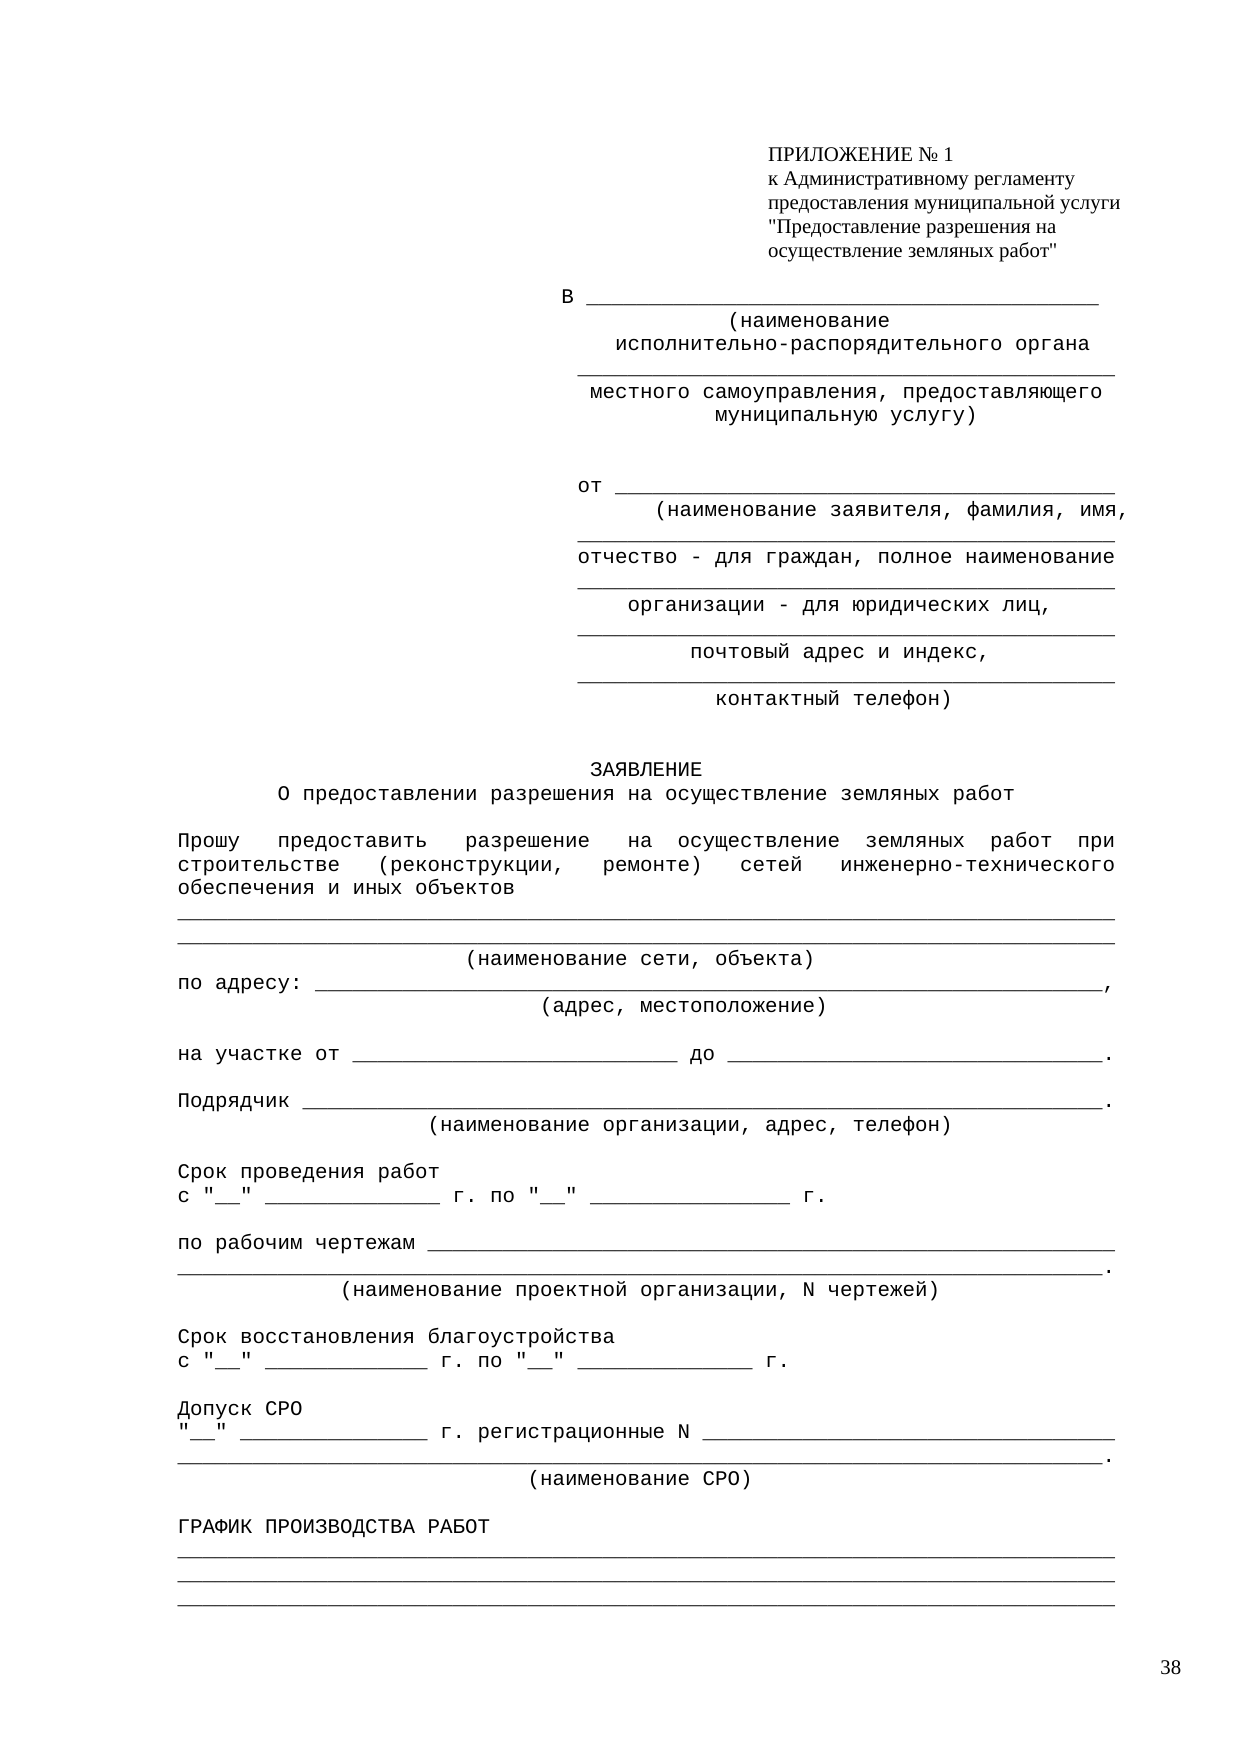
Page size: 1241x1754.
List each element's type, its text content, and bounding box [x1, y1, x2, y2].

text В _________________________________________ [561, 286, 1181, 310]
text ЗАЯВЛЕНИЕ [177, 759, 1181, 783]
text ___________________________________________________________________________ [177, 901, 1181, 924]
text к Административному регламенту предоставления муниципальной услуги "Предоставление разрешения на осуществление земляных работ" [768, 166, 1181, 262]
text Срок восстановления благоустройства [177, 1327, 1181, 1350]
text контактный телефон) [177, 688, 1181, 712]
text О предоставлении разрешения на осуществление земляных работ [177, 783, 1181, 806]
text ___________________________________________________________________________ [177, 924, 1181, 948]
text ___________________________________________ [177, 357, 1181, 381]
text Срок проведения работ [177, 1161, 1181, 1185]
text ___________________________________________ [177, 523, 1181, 546]
text (наименование СРО) [177, 1468, 1181, 1492]
text ___________________________________________________________________________ [177, 1587, 1181, 1610]
text ___________________________________________ [177, 617, 1181, 641]
text ___________________________________________ [177, 570, 1181, 593]
text по адресу: _______________________________________________________________, [177, 972, 1181, 996]
text ___________________________________________________________________________ [177, 1563, 1181, 1587]
text (наименование заявителя, фамилия, имя, [177, 499, 1181, 523]
text (наименование проектной организации, N чертежей) [177, 1279, 1181, 1303]
text (наименование [177, 310, 1181, 333]
text отчество - для граждан, полное наименование [177, 546, 1181, 570]
text Подрядчик ________________________________________________________________. [177, 1090, 1181, 1114]
text ПРИЛОЖЕНИЕ № 1 [768, 142, 1181, 166]
text (адрес, местоположение) [177, 996, 1181, 1019]
text от ________________________________________ [177, 475, 1181, 499]
text __________________________________________________________________________. [177, 1445, 1181, 1468]
text ___________________________________________________________________________ [177, 1539, 1181, 1563]
text местного самоуправления, предоставляющего [177, 381, 1181, 404]
text с "__" _____________ г. по "__" ______________ г. [177, 1350, 1181, 1374]
text почтовый адрес и индекс, [177, 641, 1181, 664]
text Прошу предоставить разрешение на осуществление земляных работ при [177, 830, 1181, 854]
text муниципальную услугу) [177, 404, 1181, 428]
text с "__" ______________ г. по "__" ________________ г. [177, 1185, 1181, 1208]
text "__" _______________ г. регистрационные N _________________________________ [177, 1421, 1181, 1445]
text организации - для юридических лиц, [177, 593, 1181, 617]
text Допуск СРО [177, 1397, 1181, 1421]
text на участке от __________________________ до ______________________________. [177, 1043, 1181, 1066]
text обеспечения и иных объектов [177, 877, 1181, 901]
text (наименование организации, адрес, телефон) [177, 1114, 1181, 1137]
text строительстве (реконструкции, ремонте) сетей инженерно-технического [177, 854, 1181, 877]
text (наименование сети, объекта) [177, 948, 1181, 972]
text исполнительно-распорядительного органа [177, 333, 1181, 357]
text ГРАФИК ПРОИЗВОДСТВА РАБОТ [177, 1516, 1181, 1539]
text ___________________________________________ [177, 664, 1181, 688]
text по рабочим чертежам _______________________________________________________ [177, 1232, 1181, 1256]
text __________________________________________________________________________. [177, 1256, 1181, 1279]
